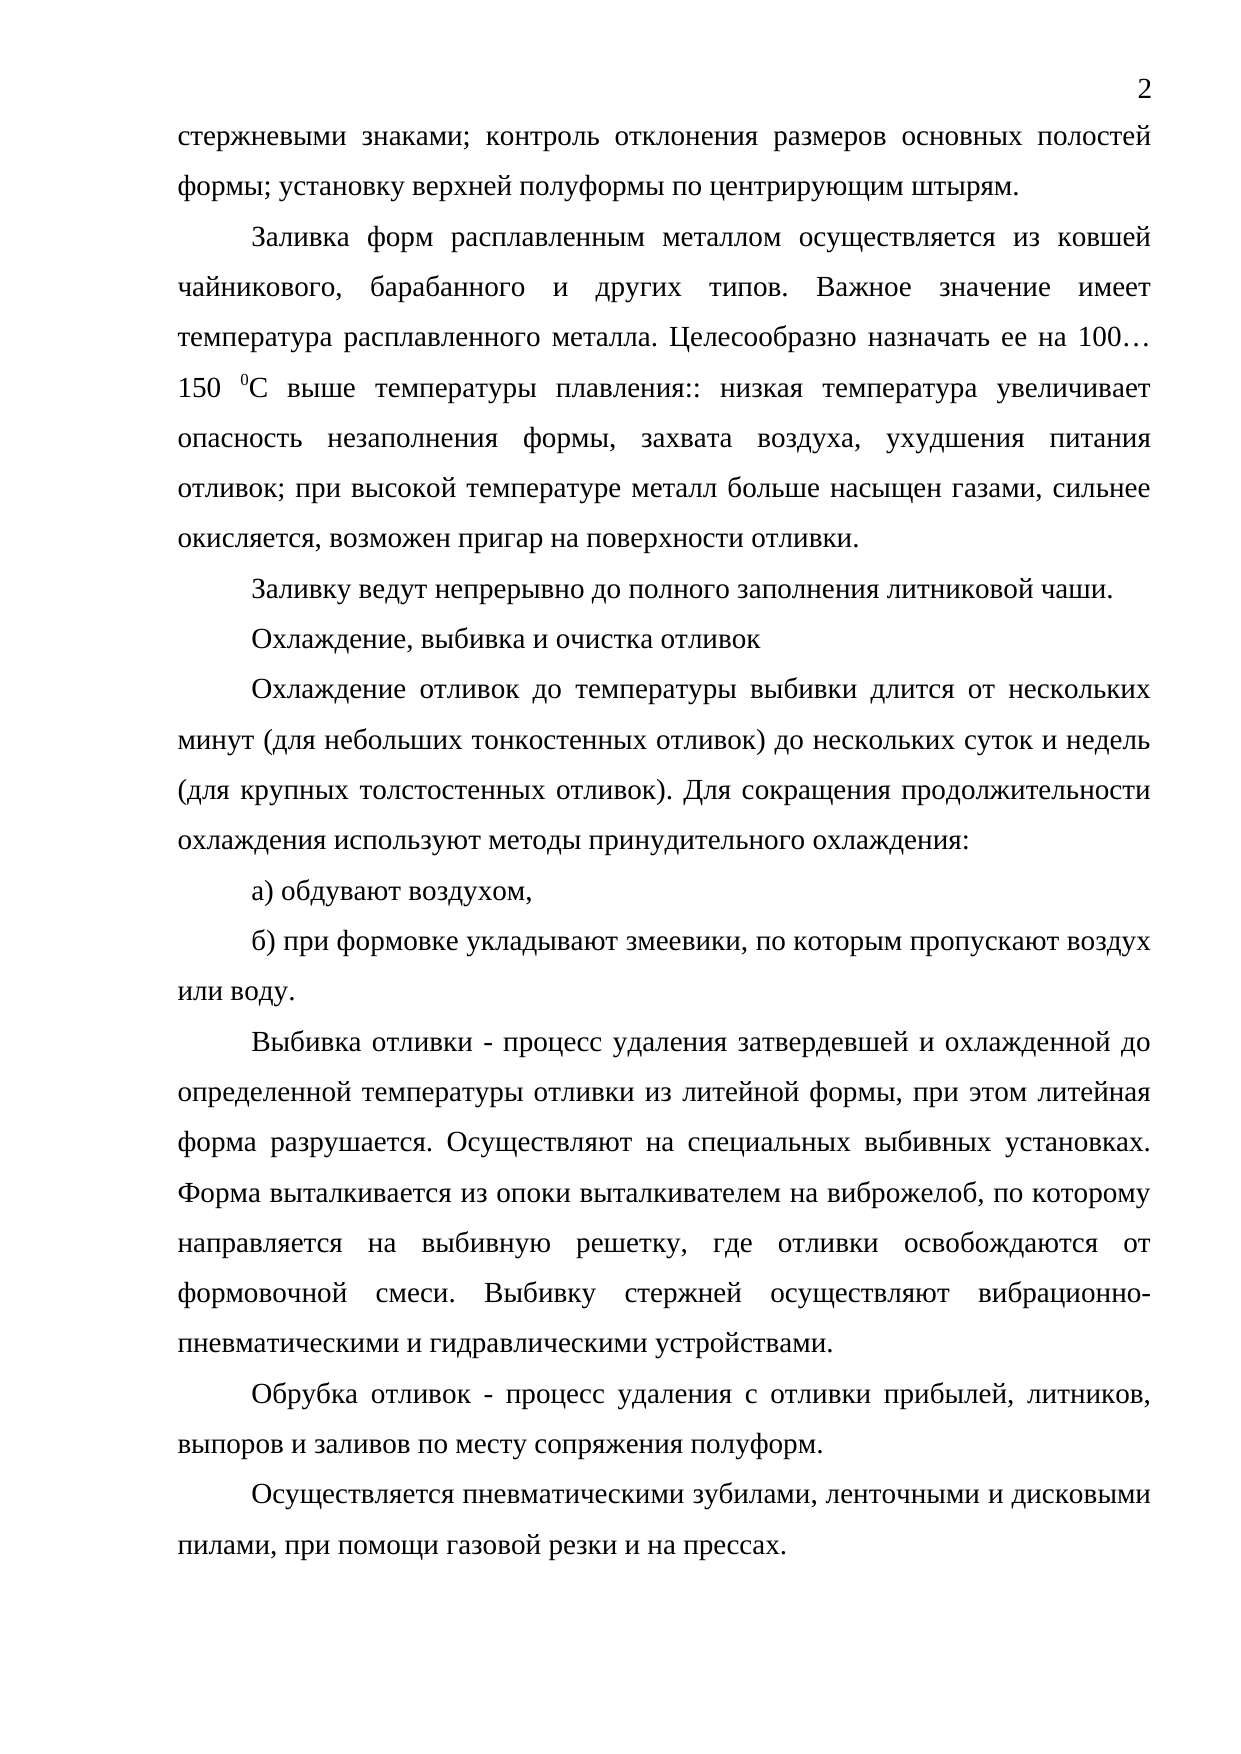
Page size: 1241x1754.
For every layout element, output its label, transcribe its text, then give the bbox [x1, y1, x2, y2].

text а) обдувают воздухом, [177, 873, 1152, 906]
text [177, 118, 1152, 202]
text Охлаждение, выбивка и очистка отливок [177, 621, 1152, 655]
text Осуществляется пневматическими зубилами, ленточными и дисковыми пилами, при помощи газовой резки и на прессах. [177, 1477, 1152, 1560]
text Заливка форм расплавленным металлом осуществляется из ковшей чайникового, барабанного и других типов. Важное значение имеет температура расплавленного металла. Целесообразно назначать ее на 100…150 0C выше температуры плавления:: низкая температура увеличивает опасность незаполнения формы, захвата воздуха, ухудшения питания отливок; при высокой температуре металл больше насыщен газами, сильнее окисляется, возможен пригар на поверхности отливки. [177, 219, 1152, 554]
text Обрубка отливок - процесс удаления с отливки прибылей, литников, выпоров и заливов по месту сопряжения полуформ. [177, 1376, 1152, 1460]
text Охлаждение отливок до температуры выбивки длится от нескольких минут (для небольших тонкостенных отливок) до нескольких суток и недель (для крупных толстостенных отливок). Для сокращения продолжительности охлаждения используют методы принудительного охлаждения: [177, 672, 1152, 856]
text б) при формовке укладывают змеевики, по которым пропускают воздух или воду. [177, 923, 1152, 1007]
text Выбивка отливки - процесс удаления затвердевшей и охлажденной до определенной температуры отливки из литейной формы, при этом литейная форма разрушается. Осуществляют на специальных выбивных установках. Форма выталкивается из опоки выталкивателем на виброжелоб, по которому направляется на выбивную решетку, где отливки освобождаются от формовочной смеси. Выбивку стержней осуществляют вибрационно-пневматическими и гидравлическими устройствами. [177, 1024, 1152, 1359]
text Заливку ведут непрерывно до полного заполнения литниковой чаши. [177, 571, 1152, 604]
